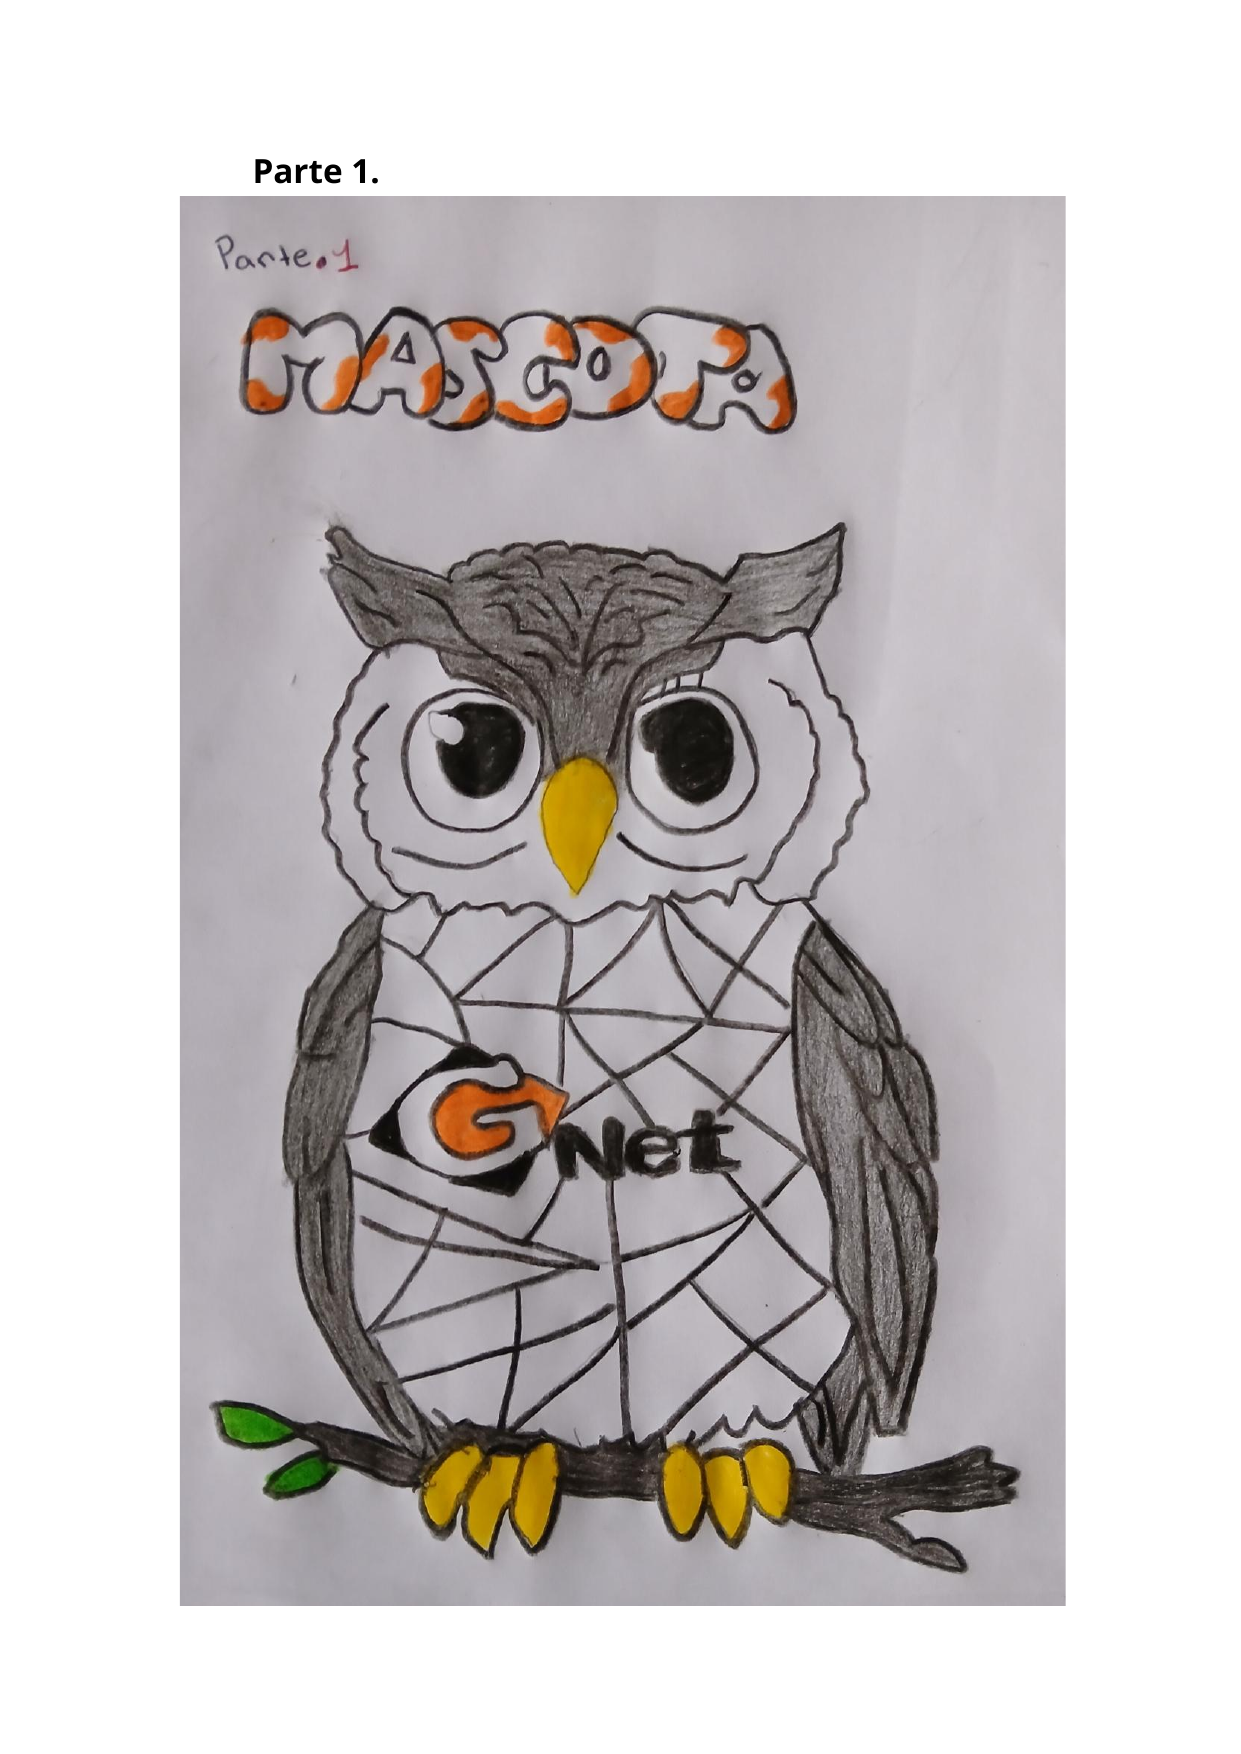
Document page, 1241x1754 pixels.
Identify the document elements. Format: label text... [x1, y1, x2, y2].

picture [179, 196, 1066, 1606]
list Parte 1. [252, 148, 1063, 193]
